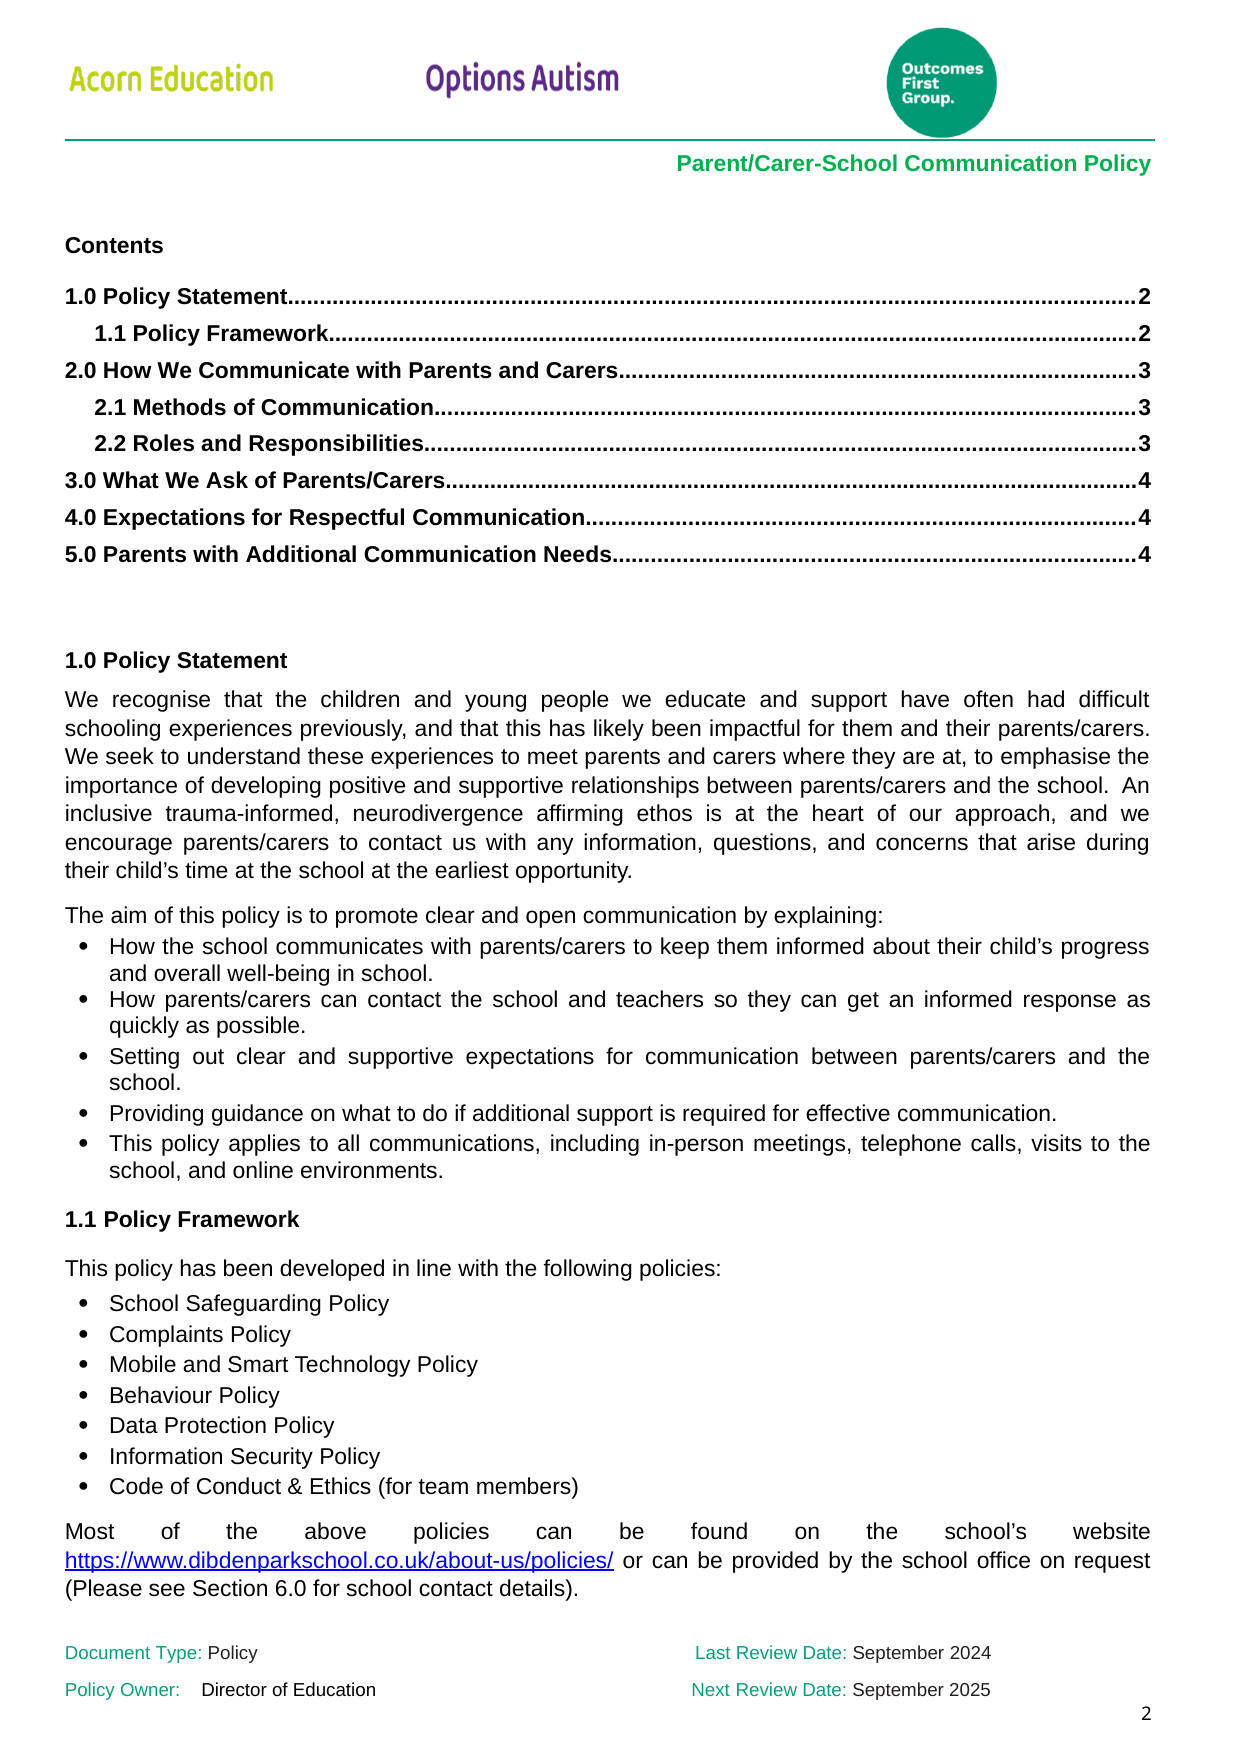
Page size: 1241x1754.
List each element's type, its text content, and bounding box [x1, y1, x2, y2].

list How the school communicates with parents/carers to keep them informed about their child’s progress and overall well-being in school. [79, 933, 1151, 986]
list Behaviour Policy [79, 1382, 1151, 1408]
list Mobile and Smart Technology Policy [79, 1351, 1151, 1377]
text We recognise that the children and young people we educate and support have often had difficult schooling experiences previously, and that this has likely been impactful for them and their parents/carers. We seek to understand these experiences to meet parents and carers where they are at, to emphasise the importance of developing positive and supportive relationships between parents/carers and the school. An inclusive trauma-informed, neurodivergence affirming ethos is at the heart of our approach, and we encourage parents/carers to contact us with any information, questions, and concerns that arise during their child’s time at the school at the earliest opportunity. [64, 686, 1151, 883]
list Information Security Policy [79, 1443, 1151, 1469]
list Code of Conduct & Ethics (for team members) [79, 1473, 1151, 1499]
picture [64, 14, 278, 139]
picture [420, 19, 623, 139]
text This policy has been developed in line with the following policies: [64, 1255, 1151, 1282]
picture [884, 25, 1000, 139]
list Providing guidance on what to do if additional support is required for effective communication. [79, 1100, 1151, 1126]
list School Safeguarding Policy [79, 1290, 1151, 1316]
list Complaints Policy [79, 1321, 1151, 1347]
list Data Protection Policy [79, 1412, 1151, 1438]
text The aim of this policy is to promote clear and open communication by explaining: [64, 902, 1151, 928]
list This policy applies to all communications, including in-person meetings, telephone calls, visits to the school, and online environments. [79, 1130, 1151, 1183]
text Most of the above policies can be found on the school’s website https://www.dibdenparkschool.co.uk/about-us/policies/ or can be provided by the school office on request (Please see Section 6.0 for school contact details). [64, 1518, 1151, 1601]
subtitle 1.0 Policy Statement [64, 647, 1151, 674]
list How parents/carers can contact the school and teachers so they can get an informed response as quickly as possible. [79, 986, 1151, 1039]
subtitle Policy Framework [64, 1206, 1151, 1233]
list Setting out clear and supportive expectations for communication between parents/carers and the school. [79, 1043, 1151, 1096]
